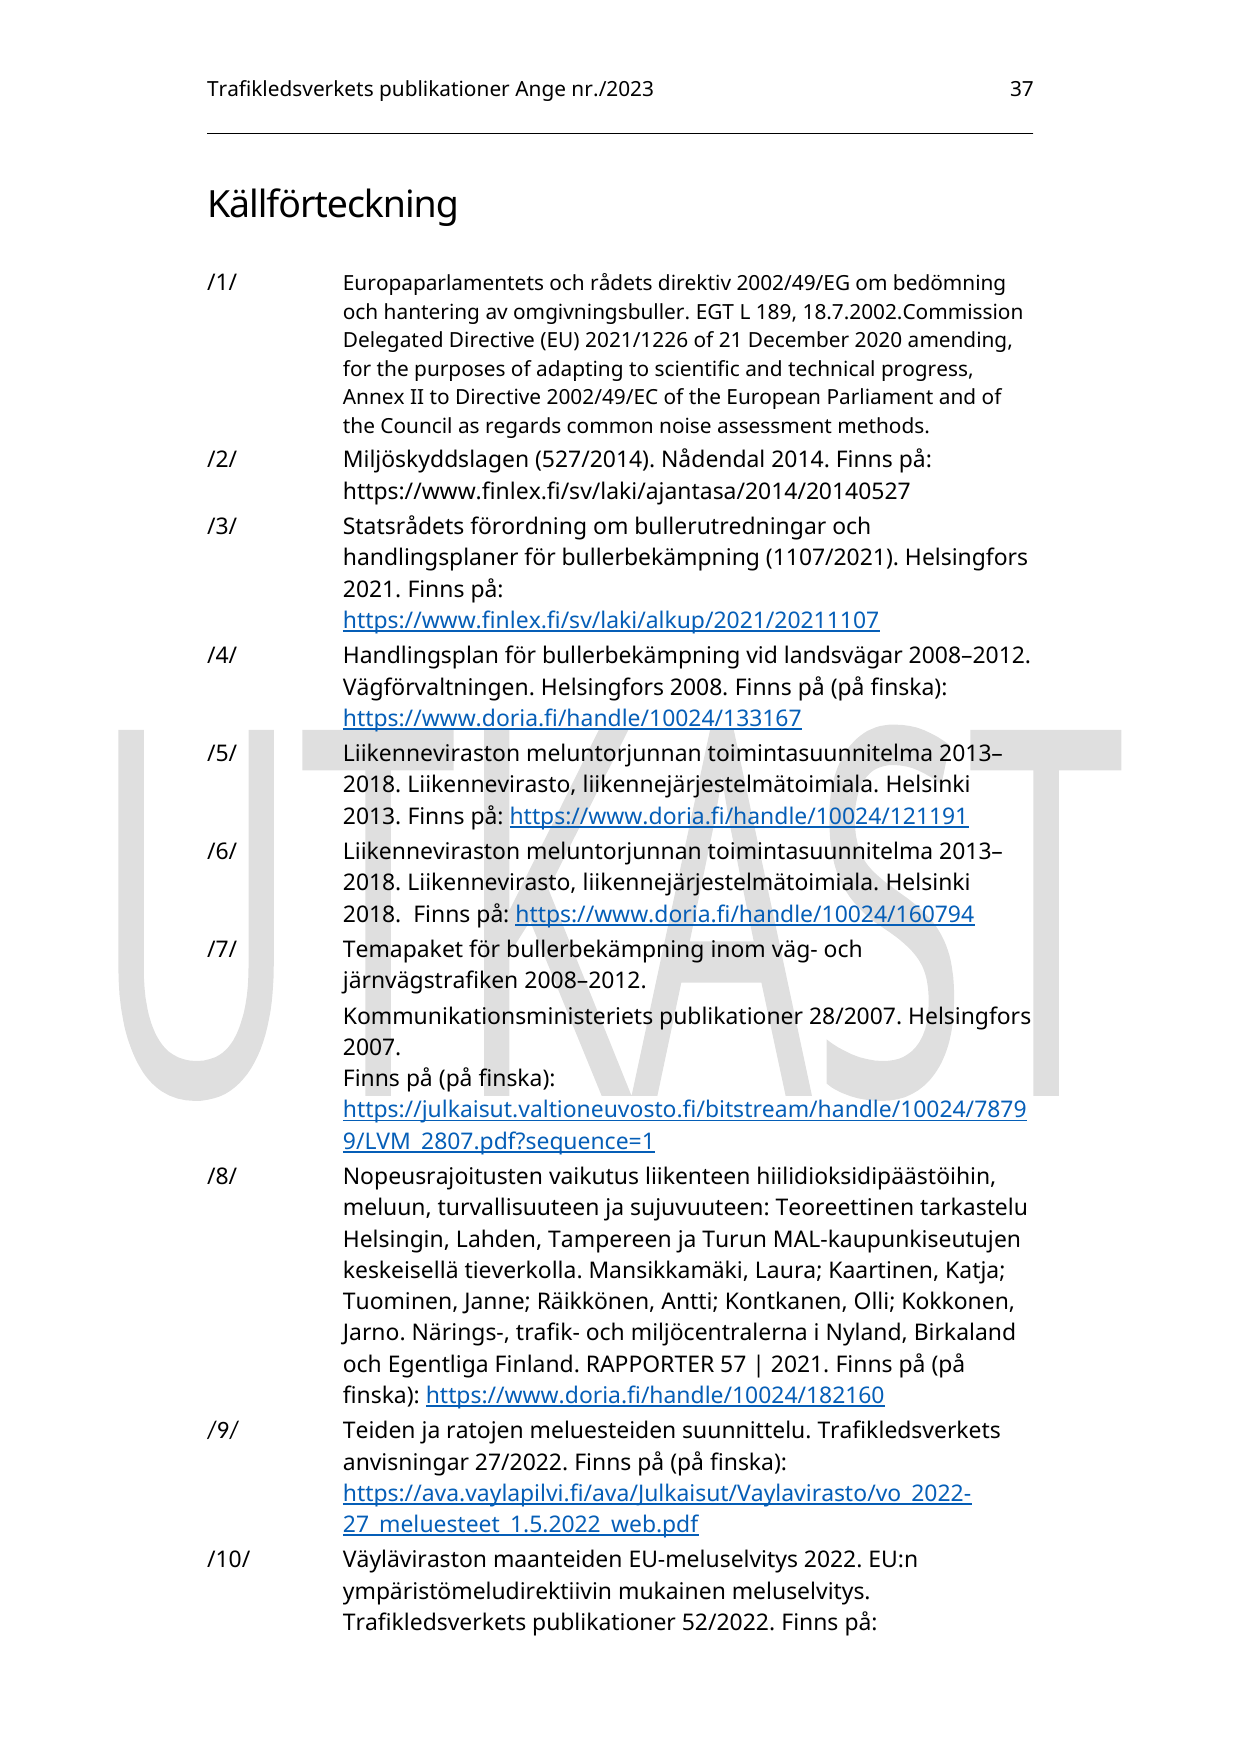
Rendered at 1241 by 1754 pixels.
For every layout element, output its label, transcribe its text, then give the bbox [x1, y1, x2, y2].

text Temapaket för bullerbekämpning inom väg- och järnvägstrafiken 2008–2012. [207, 933, 1033, 995]
text Liikenneviraston meluntorjunnan toimintasuunnitelma 2013–2018. Liikennevirasto, liikennejärjestelmätoimiala. Helsinki 2018. Finns på: https://www.doria.fi/handle/10024/160794 [207, 835, 1033, 929]
text Europaparlamentets och rådets direktiv 2002/49/EG om bedömning och hantering av omgivningsbuller. EGT L 189, 18.7.2002.Commission Delegated Directive (EU) 2021/1226 of 21 December 2020 amending, for the purposes of adapting to scientific and technical progress, Annex II to Directive 2002/49/EC of the European Parliament and of the Council as regards common noise assessment methods. [207, 266, 1033, 439]
text Statsrådets förordning om bullerutredningar och handlingsplaner för bullerbekämpning (1107/2021). Helsingfors 2021. Finns på: https://www.finlex.fi/sv/laki/alkup/2021/20211107 [207, 510, 1033, 635]
list Kommunikationsministeriets publikationer 28/2007. Helsingfors 2007. Finns på (på finska): https://julkaisut.valtioneuvosto.fi/bitstream/handle/10024/78799/LVM_2807.pdf?sequence=1 [343, 999, 1033, 1156]
text Teiden ja ratojen meluesteiden suunnittelu. Trafikledsverkets anvisningar 27/2022. Finns på (på finska): https://ava.vaylapilvi.fi/ava/Julkaisut/Vaylavirasto/vo_2022-27_meluesteet_1.5.2022_web.pdf [207, 1414, 1033, 1539]
text Miljöskyddslagen (527/2014). Nådendal 2014. Finns på: https://www.finlex.fi/sv/laki/ajantasa/2014/20140527 [207, 443, 1033, 506]
text Liikenneviraston meluntorjunnan toimintasuunnitelma 2013–2018. Liikennevirasto, liikennejärjestelmätoimiala. Helsinki 2013. Finns på: https://www.doria.fi/handle/10024/121191 [207, 737, 1033, 831]
text Handlingsplan för bullerbekämpning vid landsvägar 2008–2012. Vägförvaltningen. Helsingfors 2008. Finns på (på finska): https://www.doria.fi/handle/10024/133167 [207, 639, 1033, 733]
title Källförteckning [207, 177, 1033, 228]
text Nopeusrajoitusten vaikutus liikenteen hiilidioksidipäästöihin, meluun, turvallisuuteen ja sujuvuuteen: Teoreettinen tarkastelu Helsingin, Lahden, Tampereen ja Turun MAL-kaupunkiseutujen keskeisellä tieverkolla. Mansikkamäki, Laura; Kaartinen, Katja; Tuominen, Janne; Räikkönen, Antti; Kontkanen, Olli; Kokkonen, Jarno. Närings-, trafik- och miljöcentralerna i Nyland, Birkaland och Egentliga Finland. RAPPORTER 57 | 2021. Finns på (på finska): https://www.doria.fi/handle/10024/182160 [207, 1160, 1033, 1410]
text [207, 1543, 1033, 1637]
